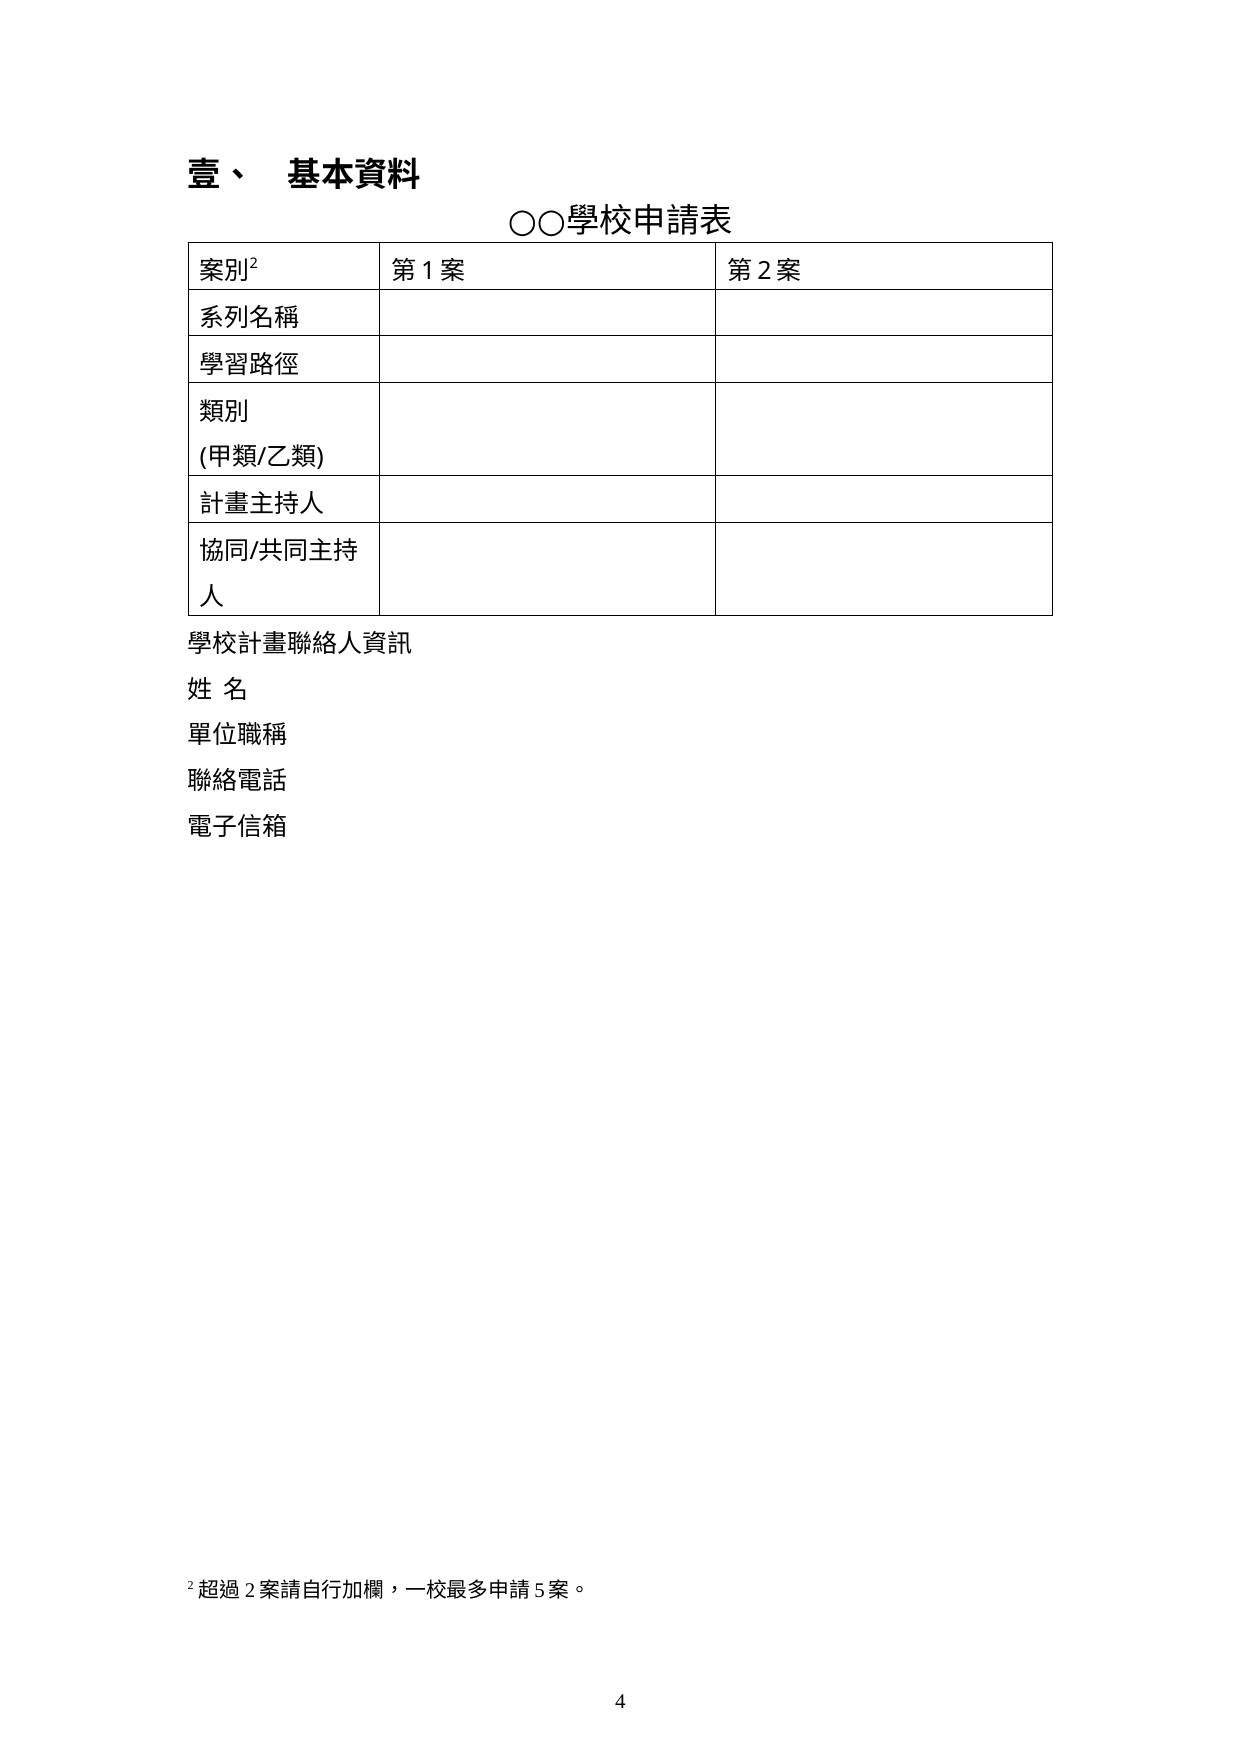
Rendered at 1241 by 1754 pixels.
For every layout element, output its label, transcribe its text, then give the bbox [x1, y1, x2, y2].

table_cell [380, 476, 715, 522]
text ○○學校申請表 [187, 196, 1053, 242]
table_cell [380, 290, 715, 335]
table_header 第1案 [380, 243, 715, 288]
table_cell [380, 336, 715, 382]
table_header 第2案 [716, 243, 1052, 288]
text 學校計畫聯絡人資訊 [187, 616, 1053, 661]
table_cell 系列名稱 [189, 290, 379, 335]
text 姓 名 [187, 661, 1053, 707]
table_cell 學習路徑 [189, 336, 379, 382]
table_cell [716, 383, 1052, 475]
text 電子信箱 [187, 799, 1053, 845]
table_cell [380, 523, 715, 614]
table_cell [716, 290, 1052, 335]
table_cell 協同/共同主持人 [189, 523, 379, 614]
table_cell [716, 523, 1052, 614]
table_cell [716, 336, 1052, 382]
text 聯絡電話 [187, 753, 1053, 799]
table_cell 類別 (甲類/乙類) [189, 383, 379, 475]
subtitle 基本資料 [187, 150, 1053, 196]
table_header 案別 [189, 243, 379, 288]
table_cell [716, 476, 1052, 522]
text 單位職稱 [187, 707, 1053, 753]
table_cell 計畫主持人 [189, 476, 379, 522]
table_cell [380, 383, 715, 475]
